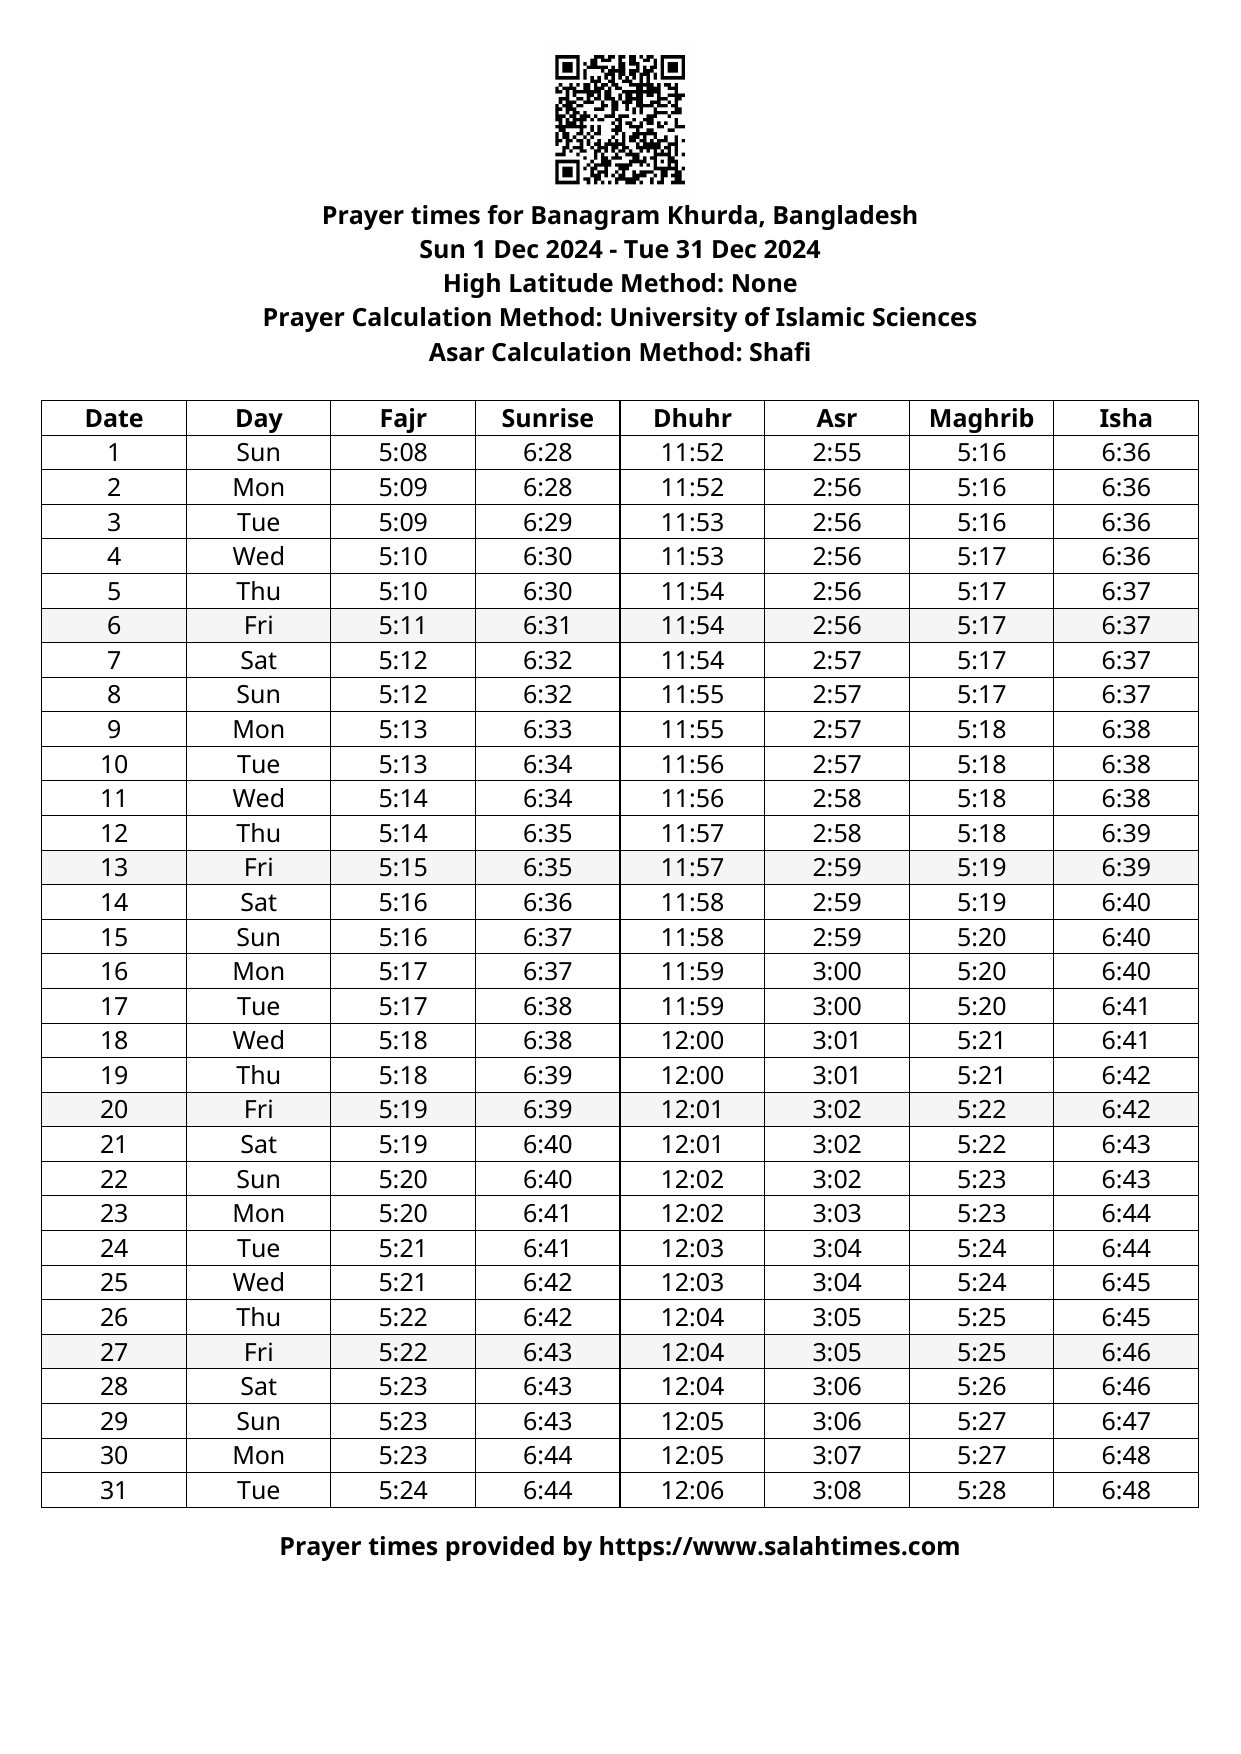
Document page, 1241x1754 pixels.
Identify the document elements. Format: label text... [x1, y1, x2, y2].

table_cell Thu [187, 1300, 330, 1334]
table_cell Tue [187, 989, 330, 1022]
table_cell 24 [42, 1231, 186, 1264]
table_cell 11:58 [621, 885, 764, 919]
table_cell 6:36 [476, 885, 619, 919]
table_cell 6:30 [476, 574, 619, 607]
table_cell 2 [42, 470, 186, 504]
table_cell 5:25 [910, 1300, 1053, 1334]
table_cell Thu [187, 574, 330, 607]
table_cell 5:13 [331, 712, 475, 746]
table_cell 6:42 [1054, 1058, 1198, 1092]
table_cell 5:16 [910, 505, 1053, 538]
table_cell 6:45 [1054, 1300, 1198, 1334]
table_cell 6:43 [476, 1335, 619, 1368]
table_cell 5:13 [331, 747, 475, 780]
table_cell 5:17 [910, 678, 1053, 711]
table_cell 6:31 [476, 609, 619, 642]
table_cell 6:42 [1054, 1093, 1198, 1126]
table_header Day [187, 401, 330, 434]
table_cell 6:40 [476, 1127, 619, 1161]
table_cell 6:36 [1054, 539, 1198, 573]
table_cell 8 [42, 678, 186, 711]
table_cell 31 [42, 1473, 186, 1507]
table_cell 5:19 [910, 885, 1053, 919]
table_cell 5:09 [331, 505, 475, 538]
table_cell 5:22 [331, 1300, 475, 1334]
table_cell 2:58 [765, 781, 909, 815]
table_cell 13 [42, 851, 186, 884]
table_cell 6:44 [1054, 1196, 1198, 1230]
table_cell 11:52 [621, 470, 764, 504]
table_cell Mon [187, 954, 330, 988]
table_header Isha [1054, 401, 1198, 434]
table_cell 6:37 [1054, 678, 1198, 711]
table_cell 6:36 [1054, 436, 1198, 469]
table_cell 6:43 [476, 1369, 619, 1403]
table_cell 11:54 [621, 609, 764, 642]
table_cell 6:42 [476, 1266, 619, 1299]
table_cell 6:48 [1054, 1439, 1198, 1472]
text Prayer times for Banagram Khurda, Bangladesh [42, 198, 1198, 232]
table_cell 5:20 [910, 954, 1053, 988]
text Prayer times provided by https://www.salahtimes.com [42, 1528, 1198, 1563]
table_cell 5:10 [331, 539, 475, 573]
table_cell 3:05 [765, 1335, 909, 1368]
table_cell 5:23 [910, 1162, 1053, 1195]
table_cell 2:58 [765, 816, 909, 849]
table_cell 30 [42, 1439, 186, 1472]
table_cell 6:40 [476, 1162, 619, 1195]
table_cell 5 [42, 574, 186, 607]
table_cell Sun [187, 1162, 330, 1195]
table_cell Fri [187, 851, 330, 884]
table_cell 5:19 [331, 1127, 475, 1161]
table_cell 12:00 [621, 1058, 764, 1092]
text Prayer Calculation Method: University of Islamic Sciences [42, 300, 1198, 334]
table_cell 2:56 [765, 609, 909, 642]
table_cell 29 [42, 1404, 186, 1437]
table_cell 3:08 [765, 1473, 909, 1507]
table_cell 6:38 [476, 989, 619, 1022]
table_cell 6:42 [476, 1300, 619, 1334]
table_cell 3:02 [765, 1127, 909, 1161]
table_cell 6:39 [1054, 816, 1198, 849]
table_cell 5:28 [910, 1473, 1053, 1507]
table_cell 16 [42, 954, 186, 988]
table_cell 3:07 [765, 1439, 909, 1472]
table_cell 6:41 [1054, 1024, 1198, 1057]
table_cell 6:28 [476, 470, 619, 504]
table_cell 19 [42, 1058, 186, 1092]
table_cell 6:41 [476, 1196, 619, 1230]
table_cell 6:46 [1054, 1335, 1198, 1368]
table_cell 2:57 [765, 712, 909, 746]
table_cell 10 [42, 747, 186, 780]
table_cell 11:59 [621, 954, 764, 988]
table_cell 5:21 [910, 1024, 1053, 1057]
table_cell 6:37 [1054, 574, 1198, 607]
table_cell 5:23 [331, 1404, 475, 1437]
table_cell 6:36 [1054, 505, 1198, 538]
table_cell 3:06 [765, 1404, 909, 1437]
table_cell 6:39 [1054, 851, 1198, 884]
table_cell 6:37 [476, 954, 619, 988]
table_cell Sat [187, 643, 330, 677]
table_cell 6:38 [1054, 747, 1198, 780]
table_cell 6:34 [476, 747, 619, 780]
table_cell 5:18 [910, 816, 1053, 849]
table_header Dhuhr [621, 401, 764, 434]
table_cell 2:56 [765, 470, 909, 504]
table_cell 6:35 [476, 816, 619, 849]
table_cell 6:45 [1054, 1266, 1198, 1299]
table_cell 5:25 [910, 1335, 1053, 1368]
table_cell 6:43 [1054, 1162, 1198, 1195]
table_cell 5:10 [331, 574, 475, 607]
table_cell Thu [187, 1058, 330, 1092]
table_cell 5:16 [331, 920, 475, 953]
table_cell 27 [42, 1335, 186, 1368]
table_cell 7 [42, 643, 186, 677]
table_cell 4 [42, 539, 186, 573]
table_cell 11:55 [621, 712, 764, 746]
table_cell 3:03 [765, 1196, 909, 1230]
table_cell Sat [187, 885, 330, 919]
table_cell 5:27 [910, 1404, 1053, 1437]
table_cell 6:32 [476, 678, 619, 711]
table_cell 6:37 [1054, 609, 1198, 642]
table_cell 3 [42, 505, 186, 538]
table_cell Sun [187, 678, 330, 711]
table_cell 11:53 [621, 505, 764, 538]
table_cell Wed [187, 1266, 330, 1299]
table_cell 25 [42, 1266, 186, 1299]
table_cell 6:33 [476, 712, 619, 746]
table_cell 5:22 [331, 1335, 475, 1368]
table_cell 3:04 [765, 1266, 909, 1299]
table_cell 6:41 [476, 1231, 619, 1264]
table_cell 3:00 [765, 954, 909, 988]
table_cell 5:20 [331, 1196, 475, 1230]
table_cell 6:40 [1054, 920, 1198, 953]
table_cell 2:56 [765, 574, 909, 607]
table_cell 2:56 [765, 505, 909, 538]
table_cell 11 [42, 781, 186, 815]
table_cell 11:57 [621, 816, 764, 849]
table_cell 5:12 [331, 678, 475, 711]
table_cell Sat [187, 1369, 330, 1403]
table_cell 5:16 [910, 470, 1053, 504]
table_cell 23 [42, 1196, 186, 1230]
table_cell 5:17 [910, 643, 1053, 677]
table_cell 6:37 [476, 920, 619, 953]
table_cell 5:17 [910, 609, 1053, 642]
table_cell 5:18 [331, 1024, 475, 1057]
table_cell 26 [42, 1300, 186, 1334]
table_header Asr [765, 401, 909, 434]
table_cell 6:38 [1054, 712, 1198, 746]
table_cell 11:56 [621, 781, 764, 815]
table_cell 11:53 [621, 539, 764, 573]
table_cell 5:22 [910, 1127, 1053, 1161]
table_cell Tue [187, 1473, 330, 1507]
table_cell 6:44 [476, 1439, 619, 1472]
table_cell 2:55 [765, 436, 909, 469]
table_cell 2:59 [765, 920, 909, 953]
table_cell 6:40 [1054, 885, 1198, 919]
table_cell 2:59 [765, 885, 909, 919]
table_cell 5:21 [910, 1058, 1053, 1092]
table_cell 14 [42, 885, 186, 919]
table_cell Mon [187, 1439, 330, 1472]
table_cell 12:04 [621, 1300, 764, 1334]
table_cell 3:05 [765, 1300, 909, 1334]
table_cell 5:20 [910, 920, 1053, 953]
table_cell 6:35 [476, 851, 619, 884]
table_cell 5:18 [910, 747, 1053, 780]
table_cell 15 [42, 920, 186, 953]
table_cell 5:19 [910, 851, 1053, 884]
table_cell 5:24 [910, 1231, 1053, 1264]
table_cell Tue [187, 1231, 330, 1264]
table_cell 5:17 [910, 574, 1053, 607]
text Asar Calculation Method: Shafi [42, 334, 1198, 368]
table_cell 5:18 [331, 1058, 475, 1092]
table_cell 6:38 [1054, 781, 1198, 815]
table_cell 5:23 [331, 1439, 475, 1472]
table_cell 17 [42, 989, 186, 1022]
table_cell 5:17 [910, 539, 1053, 573]
table_cell 12:01 [621, 1127, 764, 1161]
table_cell 5:18 [910, 781, 1053, 815]
table_cell 3:00 [765, 989, 909, 1022]
table_cell Fri [187, 1093, 330, 1126]
table_cell 3:01 [765, 1058, 909, 1092]
table_cell 11:56 [621, 747, 764, 780]
table_cell 5:22 [910, 1093, 1053, 1126]
table_cell 6:40 [1054, 954, 1198, 988]
table_cell Fri [187, 1335, 330, 1368]
table_cell 11:54 [621, 643, 764, 677]
table_cell 22 [42, 1162, 186, 1195]
table_cell 12:02 [621, 1162, 764, 1195]
table_cell 2:57 [765, 643, 909, 677]
table_cell Mon [187, 470, 330, 504]
table_cell 11:58 [621, 920, 764, 953]
table_cell 2:56 [765, 539, 909, 573]
table_cell 11:52 [621, 436, 764, 469]
table_cell 6:44 [476, 1473, 619, 1507]
table_cell 18 [42, 1024, 186, 1057]
table_cell 6:41 [1054, 989, 1198, 1022]
table_cell 1 [42, 436, 186, 469]
table_cell 11:57 [621, 851, 764, 884]
table_cell 5:27 [910, 1439, 1053, 1472]
table_cell 6:30 [476, 539, 619, 573]
table_header Sunrise [476, 401, 619, 434]
table_cell 2:57 [765, 678, 909, 711]
table_cell 5:14 [331, 781, 475, 815]
table_cell 5:23 [910, 1196, 1053, 1230]
table_cell 5:15 [331, 851, 475, 884]
table_cell 12:04 [621, 1335, 764, 1368]
table_cell Mon [187, 1196, 330, 1230]
table_cell 3:02 [765, 1093, 909, 1126]
table_cell 5:18 [910, 712, 1053, 746]
table_cell Wed [187, 1024, 330, 1057]
table_cell 12:06 [621, 1473, 764, 1507]
table_cell 5:24 [910, 1266, 1053, 1299]
table_cell 20 [42, 1093, 186, 1126]
table_cell 3:01 [765, 1024, 909, 1057]
table_cell Fri [187, 609, 330, 642]
table_cell 11:59 [621, 989, 764, 1022]
table_header Maghrib [910, 401, 1053, 434]
table_cell 6:38 [476, 1024, 619, 1057]
table_cell 6:43 [1054, 1127, 1198, 1161]
table_cell 5:24 [331, 1473, 475, 1507]
table_cell 6:32 [476, 643, 619, 677]
table_cell 3:04 [765, 1231, 909, 1264]
table_cell Mon [187, 712, 330, 746]
table_cell 5:26 [910, 1369, 1053, 1403]
table_cell 6:36 [1054, 470, 1198, 504]
text Sun 1 Dec 2024 - Tue 31 Dec 2024 [42, 232, 1198, 266]
table_cell 5:14 [331, 816, 475, 849]
table_cell 21 [42, 1127, 186, 1161]
table_cell 5:23 [331, 1369, 475, 1403]
table_cell Wed [187, 781, 330, 815]
table_cell 5:17 [331, 954, 475, 988]
table_cell 5:16 [331, 885, 475, 919]
table_cell 5:16 [910, 436, 1053, 469]
table_cell 5:11 [331, 609, 475, 642]
table_cell Tue [187, 505, 330, 538]
table_cell Sun [187, 436, 330, 469]
table_cell 5:09 [331, 470, 475, 504]
table_cell 9 [42, 712, 186, 746]
table_cell 2:59 [765, 851, 909, 884]
table_cell 12:03 [621, 1231, 764, 1264]
table_cell Sat [187, 1127, 330, 1161]
table_cell 11:55 [621, 678, 764, 711]
table_cell 6:39 [476, 1058, 619, 1092]
table_cell 5:20 [910, 989, 1053, 1022]
table_cell 3:06 [765, 1369, 909, 1403]
table_cell 12:05 [621, 1439, 764, 1472]
table_cell 2:57 [765, 747, 909, 780]
table_cell Tue [187, 747, 330, 780]
table_header Fajr [331, 401, 475, 434]
table_cell Sun [187, 1404, 330, 1437]
table_cell 12:02 [621, 1196, 764, 1230]
table_cell 11:54 [621, 574, 764, 607]
table_cell 12:05 [621, 1404, 764, 1437]
table_cell 6:39 [476, 1093, 619, 1126]
table_cell 28 [42, 1369, 186, 1403]
table_cell 5:08 [331, 436, 475, 469]
table_cell 6:28 [476, 436, 619, 469]
table_cell 5:21 [331, 1266, 475, 1299]
table_cell 6:37 [1054, 643, 1198, 677]
text High Latitude Method: None [42, 266, 1198, 300]
table_cell 5:20 [331, 1162, 475, 1195]
table_cell 6:47 [1054, 1404, 1198, 1437]
table_cell 6:29 [476, 505, 619, 538]
table_cell 6 [42, 609, 186, 642]
table_cell 12:03 [621, 1266, 764, 1299]
table_cell 12:01 [621, 1093, 764, 1126]
table_cell 5:12 [331, 643, 475, 677]
table_cell Sun [187, 920, 330, 953]
table_cell 5:19 [331, 1093, 475, 1126]
table_cell 6:34 [476, 781, 619, 815]
picture [542, 41, 699, 198]
table_cell 6:46 [1054, 1369, 1198, 1403]
table_cell 6:48 [1054, 1473, 1198, 1507]
table_cell 5:17 [331, 989, 475, 1022]
table_cell 12:04 [621, 1369, 764, 1403]
table_cell 12:00 [621, 1024, 764, 1057]
table_cell 12 [42, 816, 186, 849]
table_cell 3:02 [765, 1162, 909, 1195]
table_cell 6:43 [476, 1404, 619, 1437]
table_cell Thu [187, 816, 330, 849]
table_cell 6:44 [1054, 1231, 1198, 1264]
table_cell Wed [187, 539, 330, 573]
table_header Date [42, 401, 186, 434]
table_cell 5:21 [331, 1231, 475, 1264]
